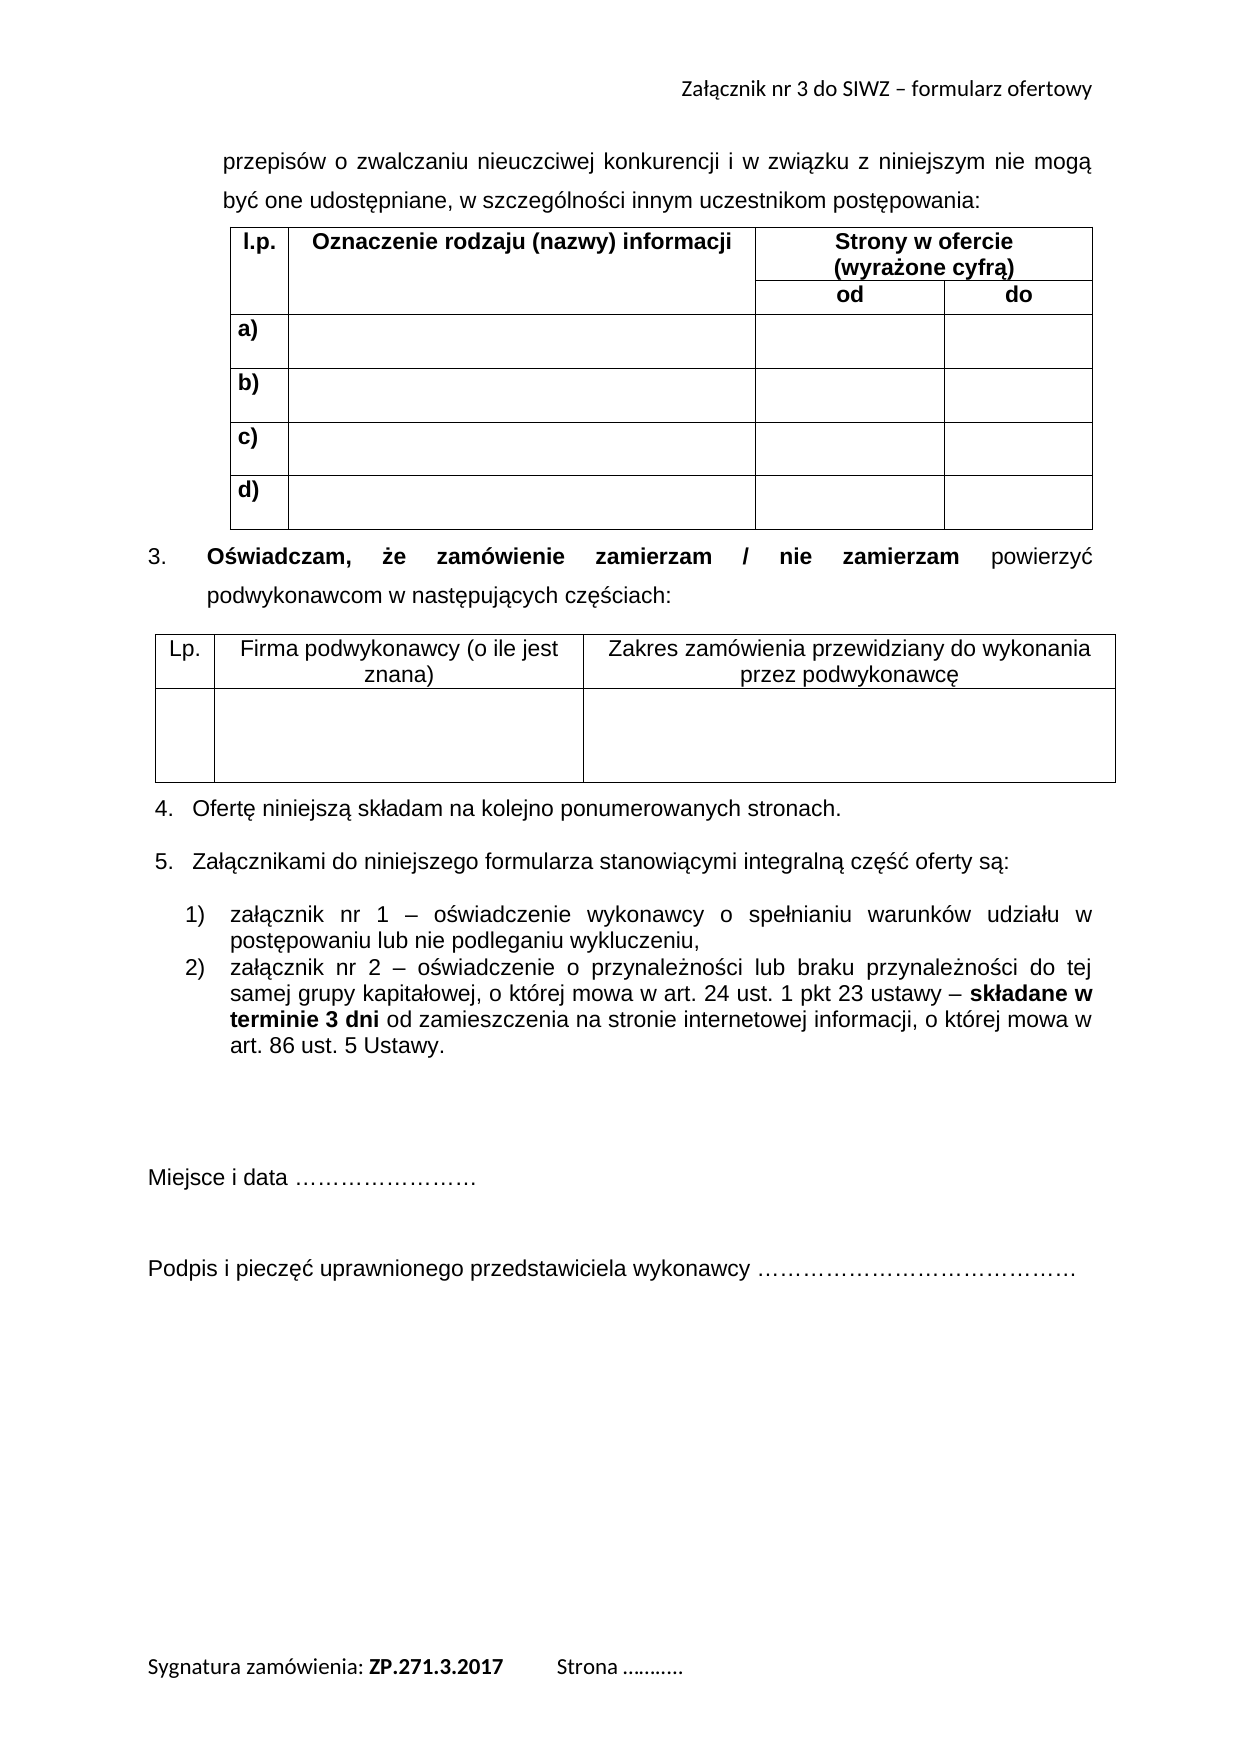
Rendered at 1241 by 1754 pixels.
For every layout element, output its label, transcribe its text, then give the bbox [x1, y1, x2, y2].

list Oświadczam, że zamówienie zamierzam / nie zamierzam powierzyć podwykonawcom w następujących częściach: [148, 543, 1093, 608]
table_cell od [756, 281, 944, 314]
table_cell [289, 476, 755, 529]
text Miejsce i data …………………… [148, 1164, 1093, 1191]
table_header Zakres zamówienia przewidziany do wykonania przez podwykonawcę [584, 635, 1115, 688]
list załącznik nr 1 – oświadczenie wykonawcy o spełnianiu warunków udziału w postępowaniu lub nie podleganiu wykluczeniu, [185, 901, 1093, 953]
table_cell [289, 369, 755, 422]
table_cell [756, 423, 944, 475]
table_cell [156, 689, 214, 782]
list załącznik nr 2 – oświadczenie o przynależności lub braku przynależności do tej samej grupy kapitałowej, o której mowa w art. 24 ust. 1 pkt 23 ustawy – składane w terminie 3 dni od zamieszczenia na stronie internetowej informacji, o której mowa w art. 86 ust. 5 Ustawy. [185, 953, 1093, 1059]
text Podpis i pieczęć uprawnionego przedstawiciela wykonawcy …………………………………… [148, 1254, 1093, 1281]
table_header Firma podwykonawcy (o ile jest znana) [215, 635, 583, 688]
table_cell [756, 476, 944, 529]
table_cell [756, 369, 944, 422]
table_cell do [945, 281, 1092, 314]
table_header l.p. [231, 228, 288, 314]
table_cell [945, 315, 1092, 368]
table_cell [945, 423, 1092, 475]
table_cell [231, 315, 288, 368]
table_cell [945, 476, 1092, 529]
table_header Strony w ofercie (wyrażone cyfrą) [756, 228, 1092, 280]
table_cell [215, 689, 583, 782]
list Ofertę niniejszą składam na kolejno ponumerowanych stronach. [154, 795, 1093, 822]
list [185, 148, 1093, 213]
table_header Lp. [156, 635, 214, 688]
table_header Oznaczenie rodzaju (nazwy) informacji [289, 228, 755, 314]
table_cell [289, 315, 755, 368]
list Załącznikami do niniejszego formularza stanowiącymi integralną część oferty są: [154, 848, 1093, 874]
table_cell [945, 369, 1092, 422]
table_cell [231, 423, 288, 475]
table_cell [756, 315, 944, 368]
table_cell [231, 369, 288, 422]
table_cell [584, 689, 1115, 782]
table_cell [289, 423, 755, 475]
table_cell [231, 476, 288, 529]
